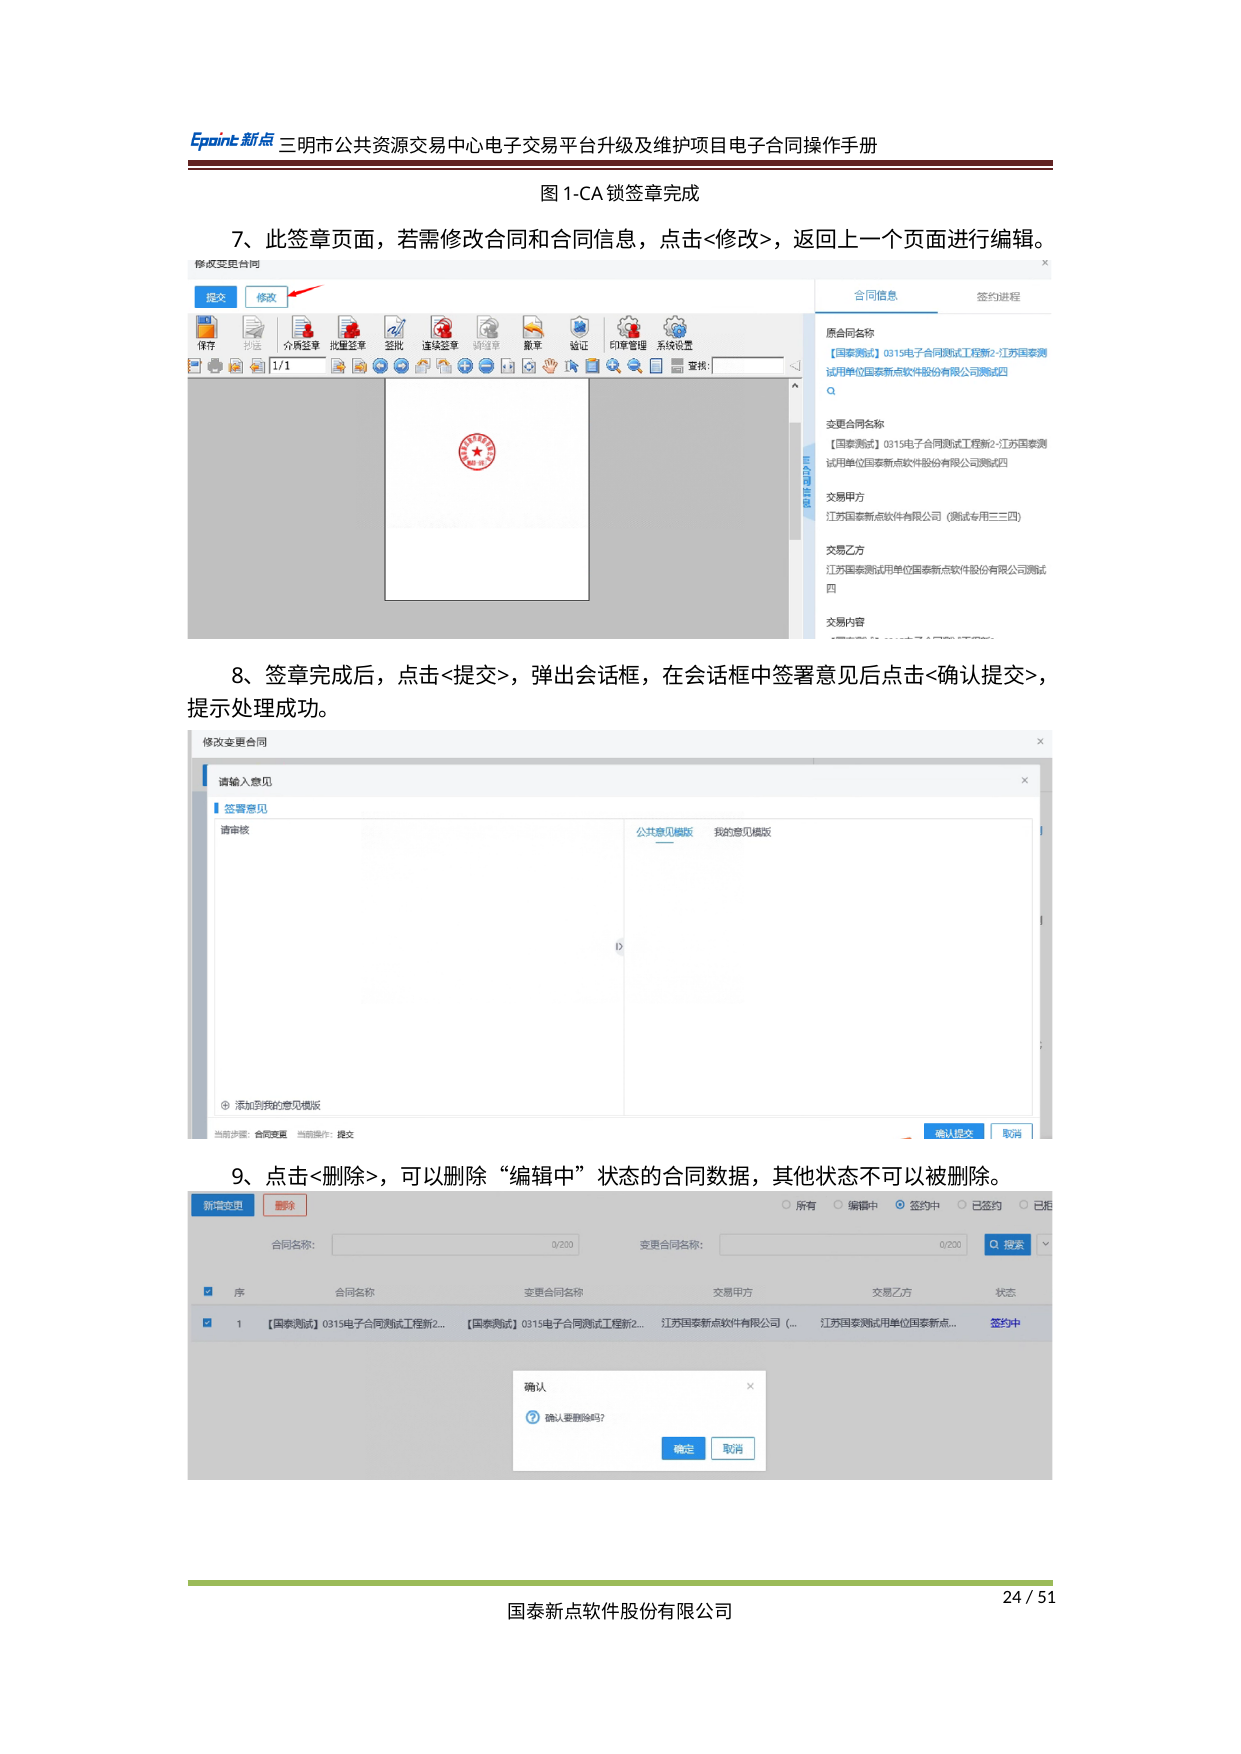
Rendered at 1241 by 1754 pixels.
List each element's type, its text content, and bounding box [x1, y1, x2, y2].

text 9、点击<删除>，可以删除“编辑中”状态的合同数据，其他状态不可以被删除。 [231, 1159, 1053, 1191]
text 7、此签章页面，若需修改合同和合同信息，点击<修改>，返回上一个页面进行编辑。 [187, 222, 1053, 254]
text 图1-CA锁签章完成 [187, 176, 1053, 208]
picture [187, 1191, 1053, 1480]
picture [187, 730, 1053, 1139]
text 8、签章完成后，点击<提交>，弹出会话框，在会话框中签署意见后点击<确认提交>，提示处理成功。 [187, 658, 1053, 723]
picture [187, 118, 279, 153]
picture [187, 260, 1052, 639]
